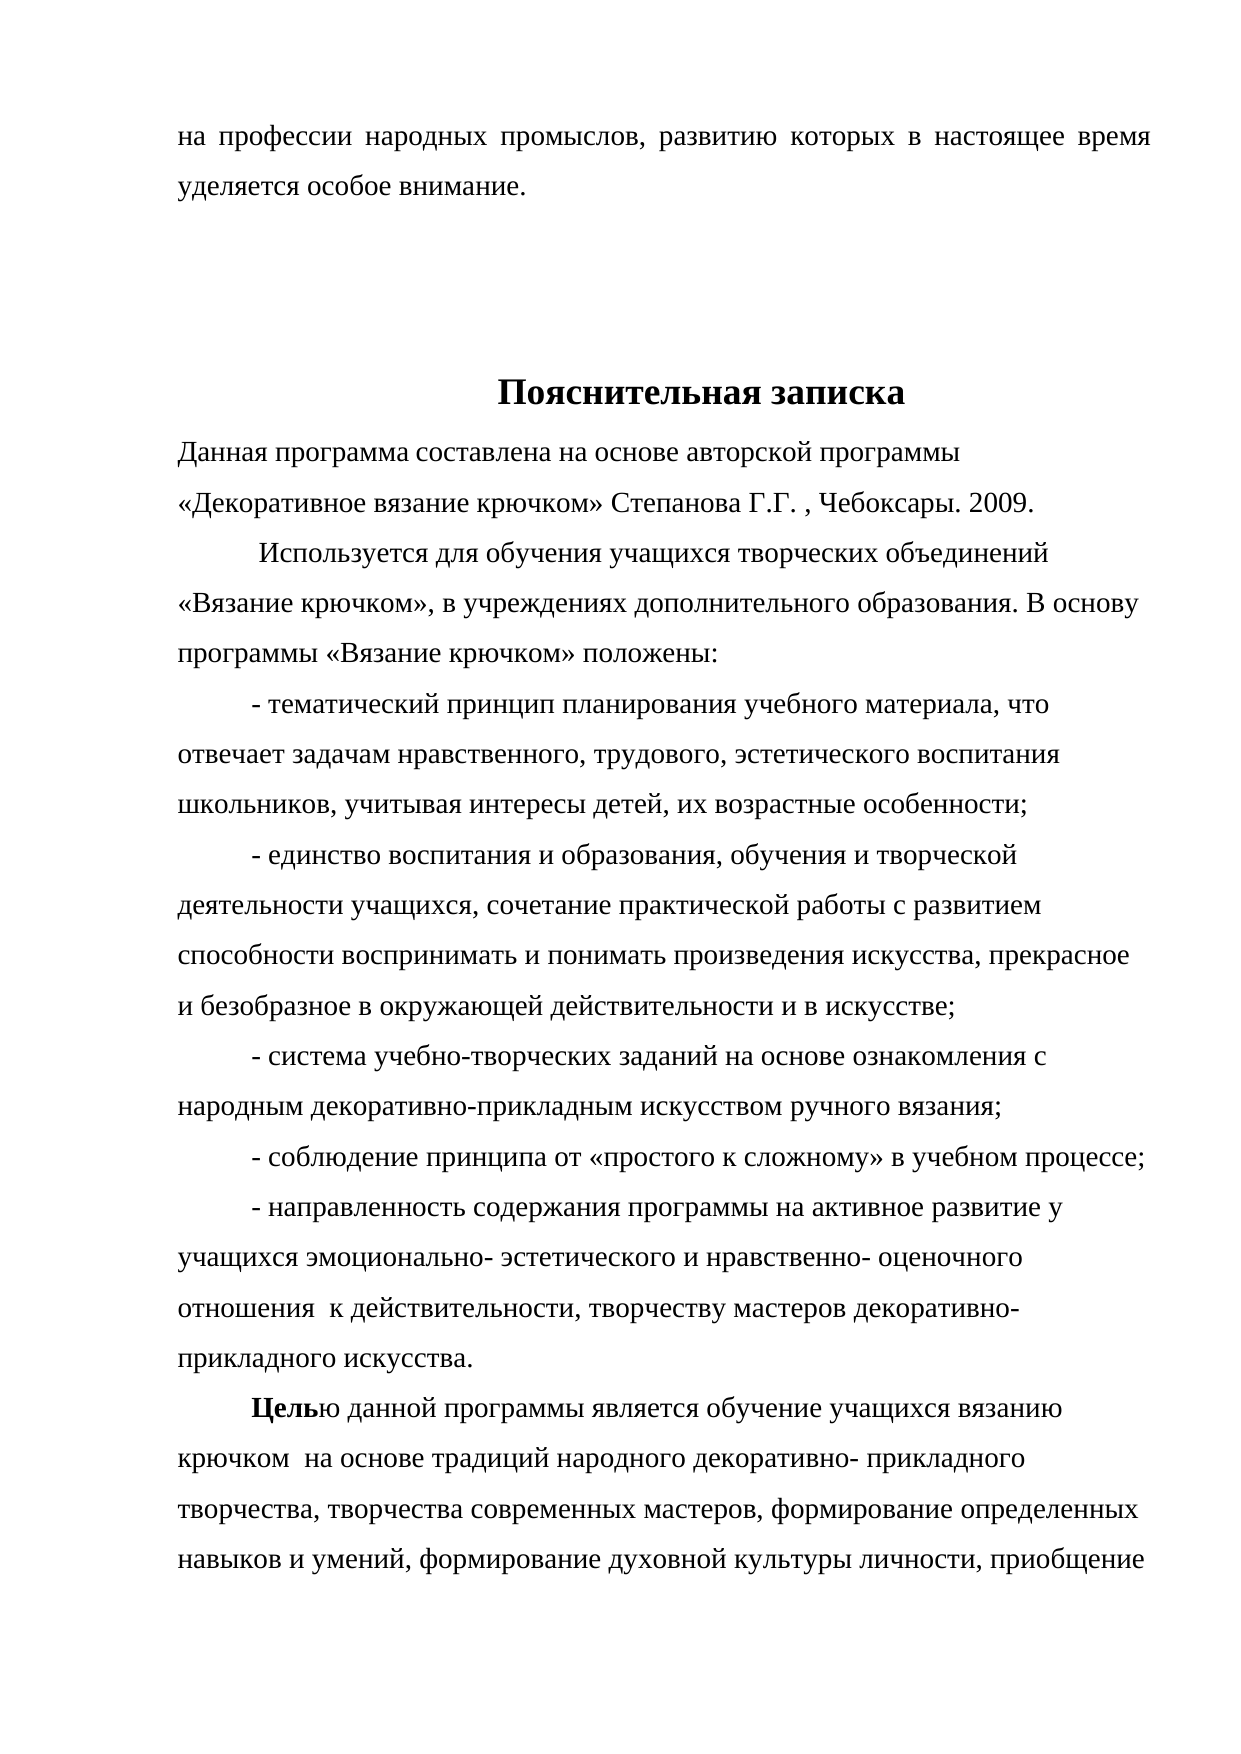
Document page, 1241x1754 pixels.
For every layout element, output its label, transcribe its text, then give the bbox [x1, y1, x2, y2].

text - тематический принцип планирования учебного материала, что отвечает задачам нравственного, трудового, эстетического воспитания школьников, учитывая интересы детей, их возрастные особенности; [177, 686, 1152, 820]
text Пояснительная записка [177, 370, 1152, 413]
text - направленность содержания программы на активное развитие у учащихся эмоционально- эстетического и нравственно- оценочного отношения к действительности, творчеству мастеров декоративно- прикладного искусства. [177, 1189, 1152, 1373]
text - единство воспитания и образования, обучения и творческой деятельности учащихся, сочетание практической работы с развитием способности воспринимать и понимать произведения искусства, прекрасное и безобразное в окружающей действительности и в искусстве; [177, 837, 1152, 1021]
text Используется для обучения учащихся творческих объединений «Вязание крючком», в учреждениях дополнительного образования. В основу программы «Вязание крючком» положены: [177, 535, 1152, 669]
text Данная программа составлена на основе авторской программы «Декоративное вязание крючком» Степанова Г.Г. , Чебоксары. 2009. [177, 434, 1152, 518]
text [177, 1390, 1152, 1575]
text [177, 118, 1152, 202]
text - система учебно-творческих заданий на основе ознакомления с народным декоративно-прикладным искусством ручного вязания; [177, 1038, 1152, 1122]
text - соблюдение принципа от «простого к сложному» в учебном процессе; [177, 1139, 1152, 1172]
